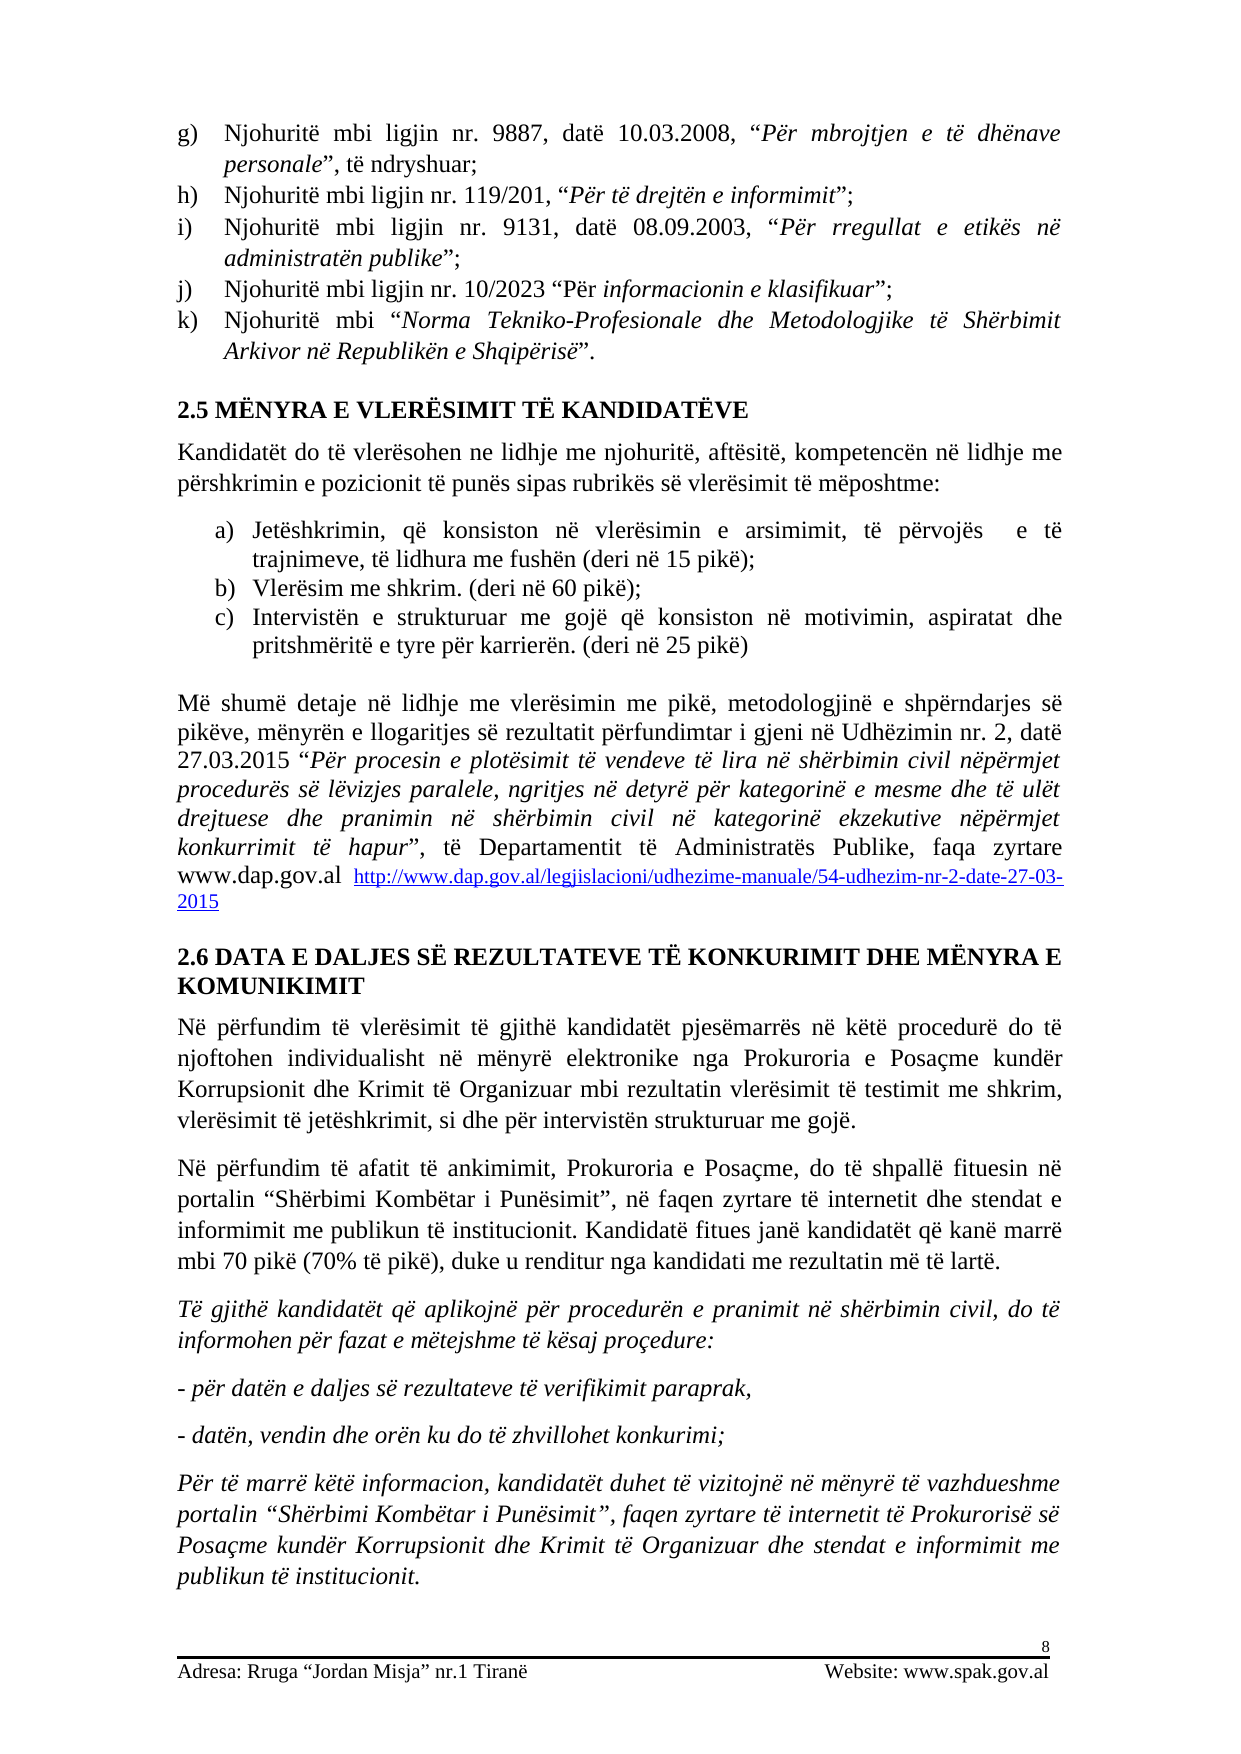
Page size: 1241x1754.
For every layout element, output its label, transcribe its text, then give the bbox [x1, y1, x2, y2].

list Njohuritë mbi ligjin nr. 9131, datë 08.09.2003, “Për rregullat e etikës në administratën publike”; [177, 212, 1063, 271]
text Kandidatët do të vlerësohen ne lidhje me njohuritë, aftësitë, kompetencën në lidhje me përshkrimin e pozicionit të punës sipas rubrikës së vlerësimit të mëposhtme: [177, 437, 1063, 497]
list Njohuritë mbi “Norma Tekniko-Profesionale dhe Metodologjike të Shërbimit Arkivor në Republikën e Shqipërisë”. [177, 305, 1063, 364]
list Vlerësim me shkrim. (deri në 60 pikë); [214, 573, 1063, 602]
text Në përfundim të afatit të ankimimit, Prokuroria e Posaçme, do të shpallë fituesin në portalin “Shërbimi Kombëtar i Punësimit”, në faqen zyrtare të internetit dhe stendat e informimit me publikun të institucionit. Kandidatë fitues janë kandidatët që kanë marrë mbi 70 pikë (70% të pikë), duke u renditur nga kandidati me rezultatin më të lartë. [177, 1153, 1063, 1275]
text - datën, vendin dhe orën ku do të zhvillohet konkurimi; [177, 1420, 1063, 1449]
list Intervistën e strukturuar me gojë që konsiston në motivimin, aspiratat dhe pritshmëritë e tyre për karrierën. (deri në 25 pikë) [214, 602, 1063, 659]
text Të gjithë kandidatët që aplikojnë për procedurën e pranimit në shërbimin civil, do të informohen për fazat e mëtejshme të kësaj proçedure: [177, 1294, 1063, 1354]
list Njohuritë mbi ligjin nr. 119/201, “Për të drejtën e informimit”; [177, 181, 1063, 209]
list Njohuritë mbi ligjin nr. 10/2023 “Për informacionin e klasifikuar”; [177, 274, 1063, 302]
list Jetëshkrimin, që konsiston në vlerësimin e arsimimit, të përvojës e të trajnimeve, të lidhura me fushën (deri në 15 pikë); [214, 516, 1063, 573]
list MËNYRA E VLERËSIMIT TË KANDIDATËVE [177, 396, 1063, 424]
text Më shumë detaje në lidhje me vlerësimin me pikë, metodologjinë e shpërndarjes së pikëve, mënyrën e llogaritjes së rezultatit përfundimtar i gjeni në Udhëzimin nr. 2, datë 27.03.2015 “Për procesin e plotësimit të vendeve të lira në shërbimin civil nëpërmjet procedurës së lëvizjes paralele, ngritjes në detyrë për kategorinë e mesme dhe të ulët drejtuese dhe pranimin në shërbimin civil në kategorinë ekzekutive nëpërmjet konkurrimit të hapur”, të Departamentit të Administratës Publike, faqa zyrtare www.dap.gov.al http://www.dap.gov.al/legjislacioni/udhezime-manuale/54-udhezim-nr-2-date-27-03-2015 [177, 688, 1063, 913]
text 2.6 DATA E DALJES SË REZULTATEVE TË KONKURIMIT DHE MËNYRA E KOMUNIKIMIT [177, 942, 1063, 1000]
text Për të marrë këtë informacion, kandidatët duhet të vizitojnë në mënyrë të vazhdueshme portalin “Shërbimi Kombëtar i Punësimit”, faqen zyrtare të internetit të Prokurorisë së Posaçme kundër Korrupsionit dhe Krimit të Organizuar dhe stendat e informimit me publikun të institucionit. [177, 1468, 1063, 1590]
list Njohuritë mbi ligjin nr. 9887, datë 10.03.2008, “Për mbrojtjen e të dhënave personale”, të ndryshuar; [177, 118, 1063, 178]
text - për datën e daljes së rezultateve të verifikimit paraprak, [177, 1373, 1063, 1401]
text Në përfundim të vlerësimit të gjithë kandidatët pjesëmarrës në këtë procedurë do të njoftohen individualisht në mënyrë elektronike nga Prokuroria e Posaçme kundër Korrupsionit dhe Krimit të Organizuar mbi rezultatin vlerësimit të testimit me shkrim, vlerësimit të jetëshkrimit, si dhe për intervistën strukturuar me gojë. [177, 1012, 1063, 1134]
